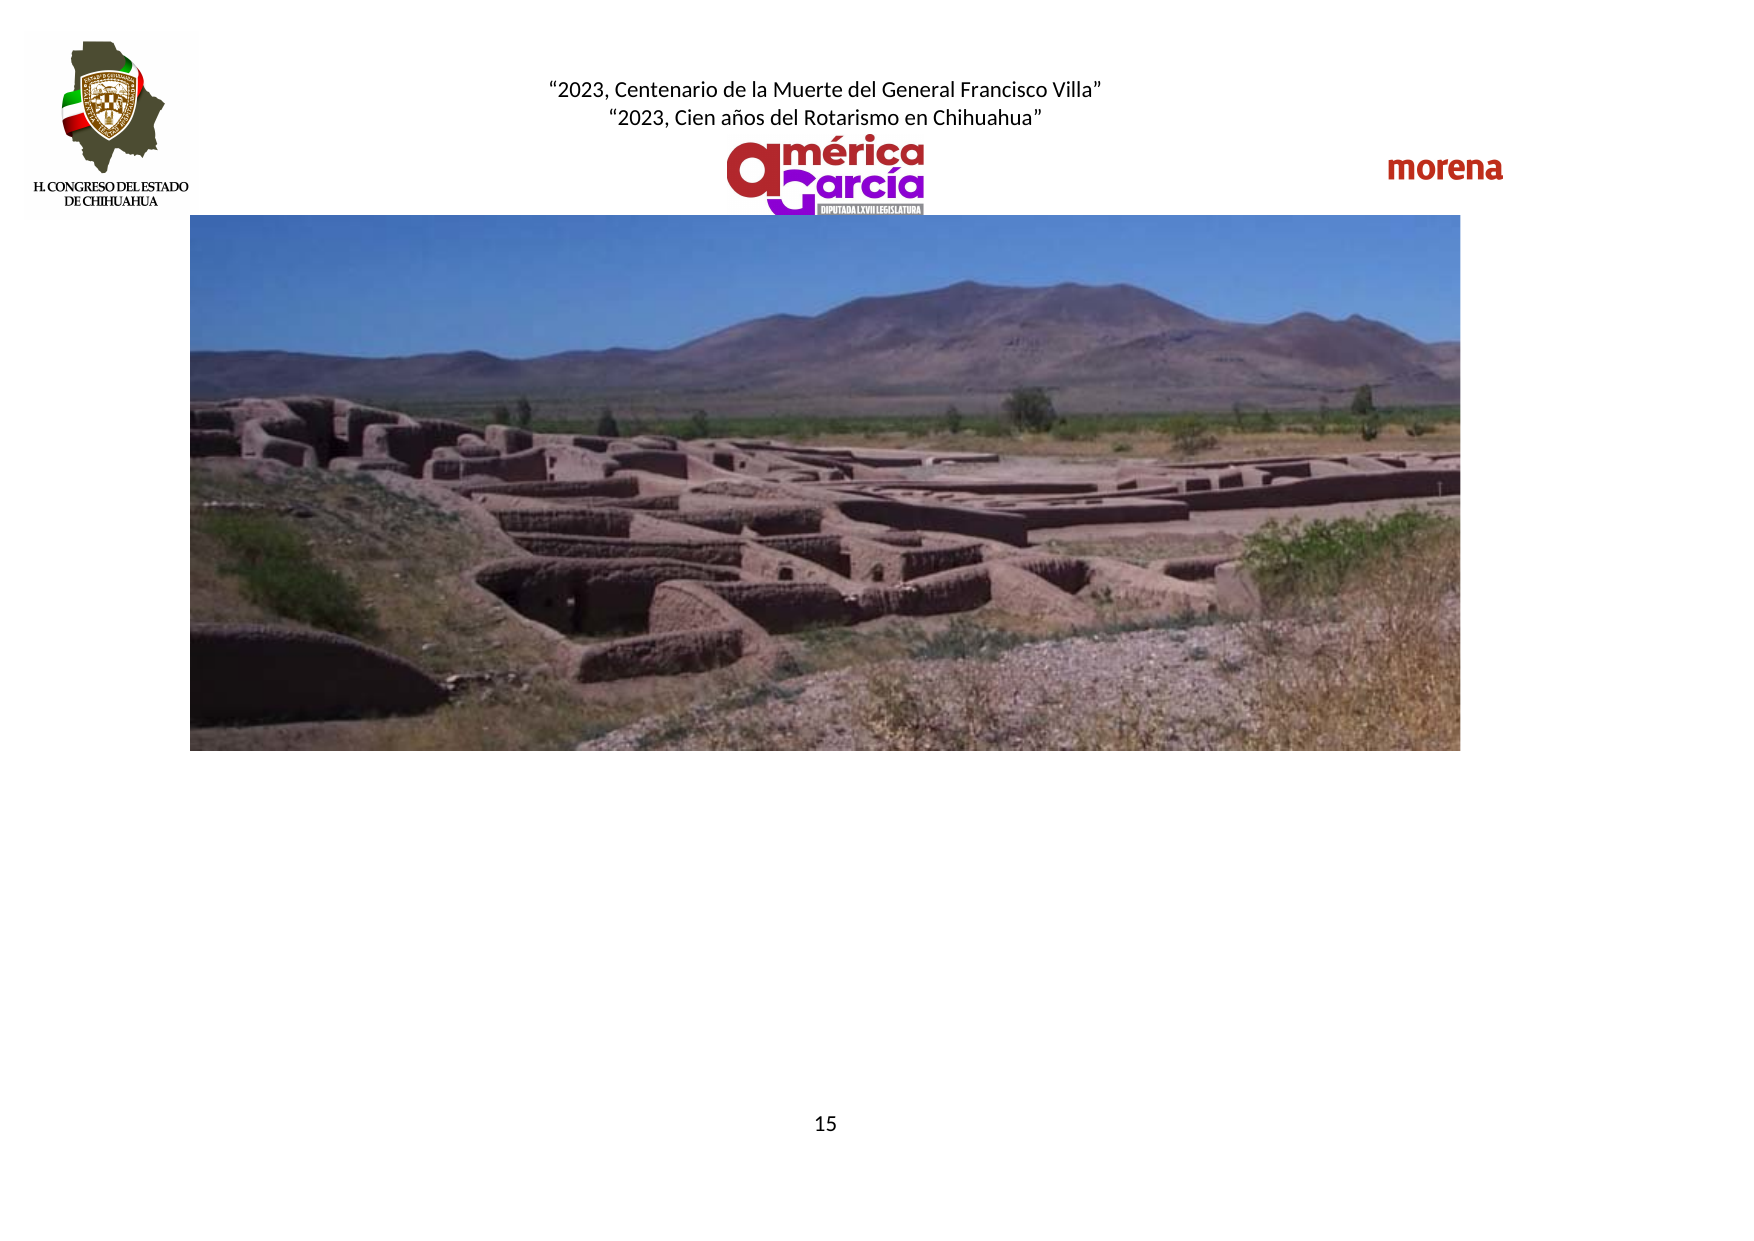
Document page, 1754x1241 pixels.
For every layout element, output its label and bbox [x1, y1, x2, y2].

picture [1388, 159, 1503, 181]
picture [23, 31, 1461, 751]
